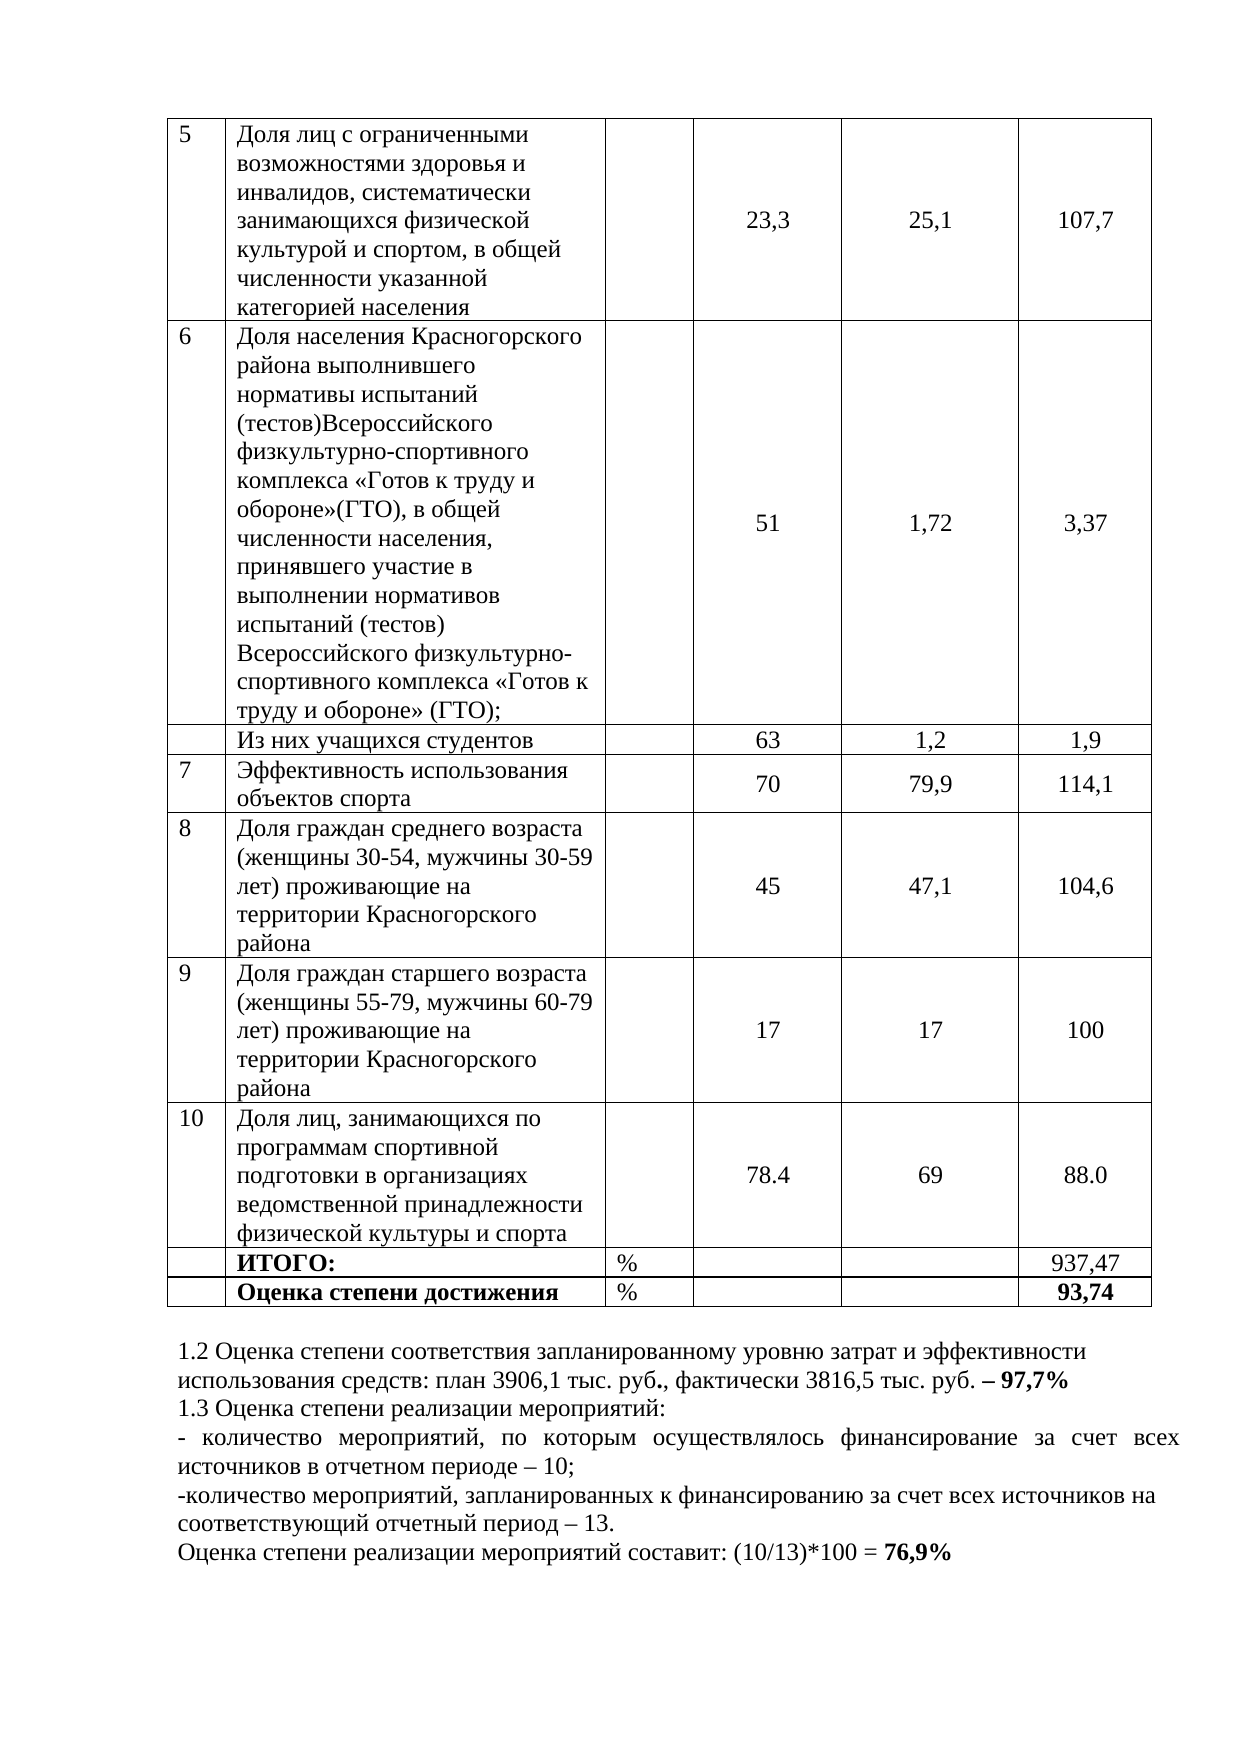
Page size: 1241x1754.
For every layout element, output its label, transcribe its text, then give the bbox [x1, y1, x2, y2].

table_cell 88.0 [1019, 1103, 1151, 1247]
table_cell 1,72 [842, 321, 1018, 724]
table_cell [606, 321, 693, 724]
table_cell [606, 755, 693, 812]
table_cell [606, 813, 693, 957]
table_cell 78.4 [694, 1103, 841, 1247]
table_cell 7 [168, 755, 225, 812]
table_cell ИТОГО: [226, 1248, 605, 1276]
table_cell [606, 958, 693, 1102]
table_cell % [606, 1248, 693, 1276]
table_cell 3,37 [1019, 321, 1151, 724]
table_cell 93,74 [1019, 1278, 1151, 1306]
table_cell [168, 725, 225, 754]
table_cell 63 [694, 725, 841, 754]
table_cell [606, 119, 693, 320]
table_cell Доля граждан старшего возраста (женщины 55-79, мужчины 60-79 лет) проживающие на территории Красногорского района [226, 958, 605, 1102]
table_cell 10 [168, 1103, 225, 1247]
table_cell [694, 1248, 841, 1276]
text - количество мероприятий, по которым осуществлялось финансирование за счет всех источников в отчетном периоде – 10; [177, 1422, 1181, 1480]
table_cell 114,1 [1019, 755, 1151, 812]
table_cell [606, 725, 693, 754]
table_cell 51 [694, 321, 841, 724]
table_cell [606, 1103, 693, 1247]
table_cell [842, 1278, 1018, 1306]
table_cell 1,2 [842, 725, 1018, 754]
text -количество мероприятий, запланированных к финансированию за счет всех источников на соответствующий отчетный период – 13. [177, 1480, 1181, 1537]
table_cell 104,6 [1019, 813, 1151, 957]
text 1.3 Оценка степени реализации мероприятий: [177, 1393, 1181, 1422]
table_cell 107,7 [1019, 119, 1151, 320]
table_cell 9 [168, 958, 225, 1102]
table_cell [168, 1278, 225, 1306]
table_cell 47,1 [842, 813, 1018, 957]
table_cell Эффективность использования объектов спорта [226, 755, 605, 812]
table_cell 5 [168, 119, 225, 320]
table_cell Оценка степени достижения [226, 1278, 605, 1306]
table_cell 8 [168, 813, 225, 957]
table_cell 1,9 [1019, 725, 1151, 754]
table_cell 45 [694, 813, 841, 957]
table_cell 100 [1019, 958, 1151, 1102]
table_cell 6 [168, 321, 225, 724]
table_cell Доля граждан среднего возраста (женщины 30-54, мужчины 30-59 лет) проживающие на территории Красногорского района [226, 813, 605, 957]
table_cell [168, 1248, 225, 1276]
table_cell 70 [694, 755, 841, 812]
table_cell Доля лиц, занимающихся по программам спортивной подготовки в организациях ведомственной принадлежности физической культуры и спорта [226, 1103, 605, 1247]
table_cell 23,3 [694, 119, 841, 320]
table_cell Из них учащихся студентов [226, 725, 605, 754]
table_cell [694, 1278, 841, 1306]
table_cell 17 [694, 958, 841, 1102]
table_cell Доля населения Красногорского района выполнившего нормативы испытаний (тестов)Всероссийского физкультурно-спортивного комплекса «Готов к труду и обороне»(ГТО), в общей численности населения, принявшего участие в выполнении нормативов испытаний (тестов) Всероссийского физкультурно-спортивного комплекса «Готов к труду и обороне» (ГТО); [226, 321, 605, 724]
table_cell 937,47 [1019, 1248, 1151, 1276]
table_cell 17 [842, 958, 1018, 1102]
table_cell [842, 1248, 1018, 1276]
table_cell % [606, 1278, 693, 1306]
text 1.2 Оценка степени соответствия запланированному уровню затрат и эффективности использования средств: план 3906,1 тыс. руб., фактически 3816,5 тыс. руб. – 97,7% [177, 1336, 1181, 1393]
table_cell 79,9 [842, 755, 1018, 812]
table_cell 25,1 [842, 119, 1018, 320]
table_cell 69 [842, 1103, 1018, 1247]
text Оценка степени реализации мероприятий составит: (10/13)*100 = 76,9% [177, 1537, 1181, 1566]
table_cell Доля лиц с ограниченными возможностями здоровья и инвалидов, систематически занимающихся физической культурой и спортом, в общей численности указанной категорией населения [226, 119, 605, 320]
